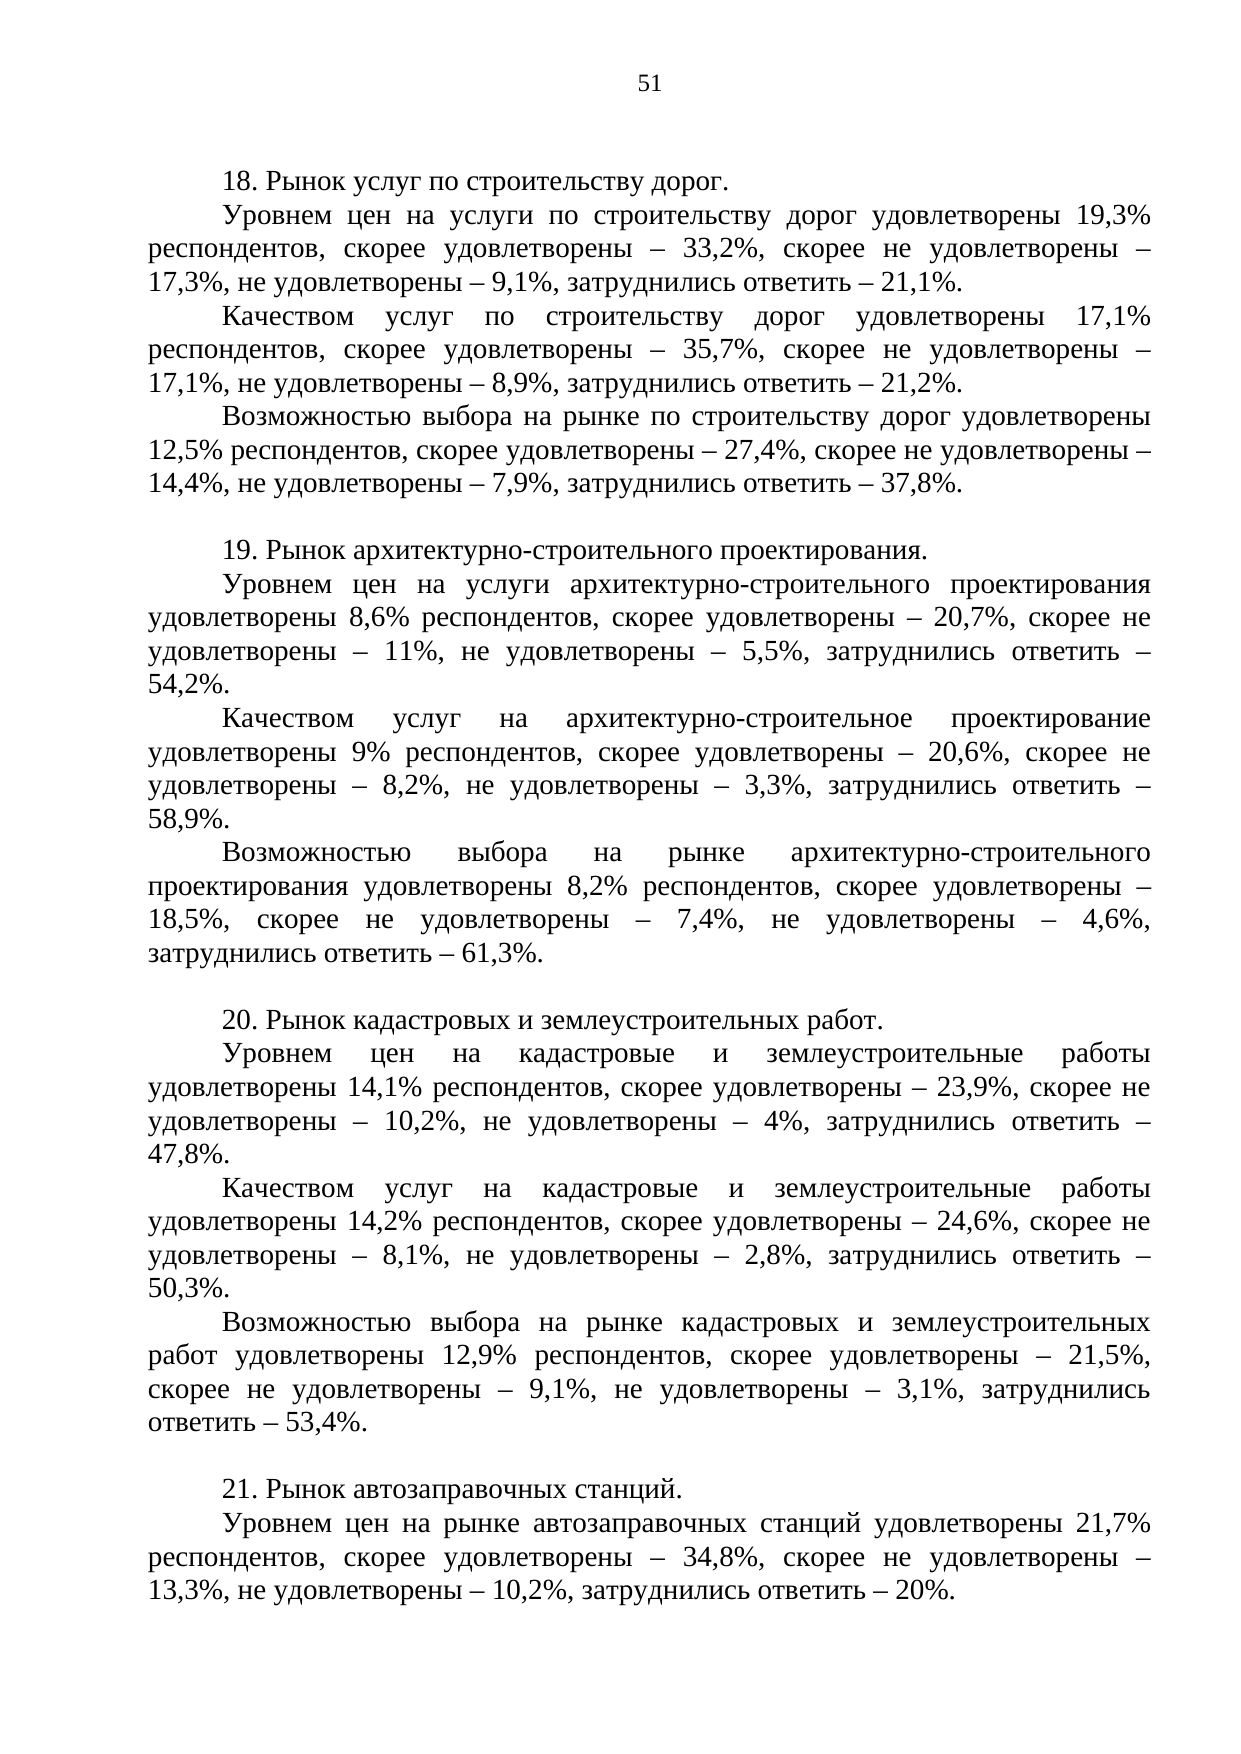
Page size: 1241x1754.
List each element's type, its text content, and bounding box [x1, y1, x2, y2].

list Качеством услуг на кадастровые и землеустроительные работы удовлетворены 14,2% респондентов, скорее удовлетворены – 24,6%, скорее не удовлетворены – 8,1%, не удовлетворены – 2,8%, затруднились ответить – 50,3%. [148, 1170, 1152, 1304]
list Уровнем цен на услуги по строительству дорог удовлетворены 19,3% респондентов, скорее удовлетворены – 33,2%, скорее не удовлетворены – 17,3%, не удовлетворены – 9,1%, затруднились ответить – 21,1%. [148, 197, 1152, 298]
list 20. Рынок кадастровых и землеустроительных работ. [148, 1002, 1152, 1036]
list Возможностью выбора на рынке по строительству дорог удовлетворены 12,5% респондентов, скорее удовлетворены – 27,4%, скорее не удовлетворены – 14,4%, не удовлетворены – 7,9%, затруднились ответить – 37,8%. [148, 398, 1152, 499]
list 18. Рынок услуг по строительству дорог. [148, 163, 1152, 197]
list 21. Рынок автозаправочных станций. [148, 1472, 1152, 1505]
list Качеством услуг на архитектурно-строительное проектирование удовлетворены 9% респондентов, скорее удовлетворены – 20,6%, скорее не удовлетворены – 8,2%, не удовлетворены – 3,3%, затруднились ответить – 58,9%. [148, 700, 1152, 834]
list Уровнем цен на услуги архитектурно-строительного проектирования удовлетворены 8,6% респондентов, скорее удовлетворены – 20,7%, скорее не удовлетворены – 11%, не удовлетворены – 5,5%, затруднились ответить – 54,2%. [148, 566, 1152, 700]
list Возможностью выбора на рынке архитектурно-строительного проектирования удовлетворены 8,2% респондентов, скорее удовлетворены – 18,5%, скорее не удовлетворены – 7,4%, не удовлетворены – 4,6%, затруднились ответить – 61,3%. [148, 834, 1152, 968]
list Качеством услуг по строительству дорог удовлетворены 17,1% респондентов, скорее удовлетворены – 35,7%, скорее не удовлетворены – 17,1%, не удовлетворены – 8,9%, затруднились ответить – 21,2%. [148, 298, 1152, 398]
list Уровнем цен на рынке автозаправочных станций удовлетворены 21,7% респондентов, скорее удовлетворены – 34,8%, скорее не удовлетворены – 13,3%, не удовлетворены – 10,2%, затруднились ответить – 20%. [148, 1505, 1152, 1606]
list Уровнем цен на кадастровые и землеустроительные работы удовлетворены 14,1% респондентов, скорее удовлетворены – 23,9%, скорее не удовлетворены – 10,2%, не удовлетворены – 4%, затруднились ответить – 47,8%. [148, 1036, 1152, 1170]
list 19. Рынок архитектурно-строительного проектирования. [148, 532, 1152, 566]
list Возможностью выбора на рынке кадастровых и землеустроительных работ удовлетворены 12,9% респондентов, скорее удовлетворены – 21,5%, скорее не удовлетворены – 9,1%, не удовлетворены – 3,1%, затруднились ответить – 53,4%. [148, 1304, 1152, 1438]
